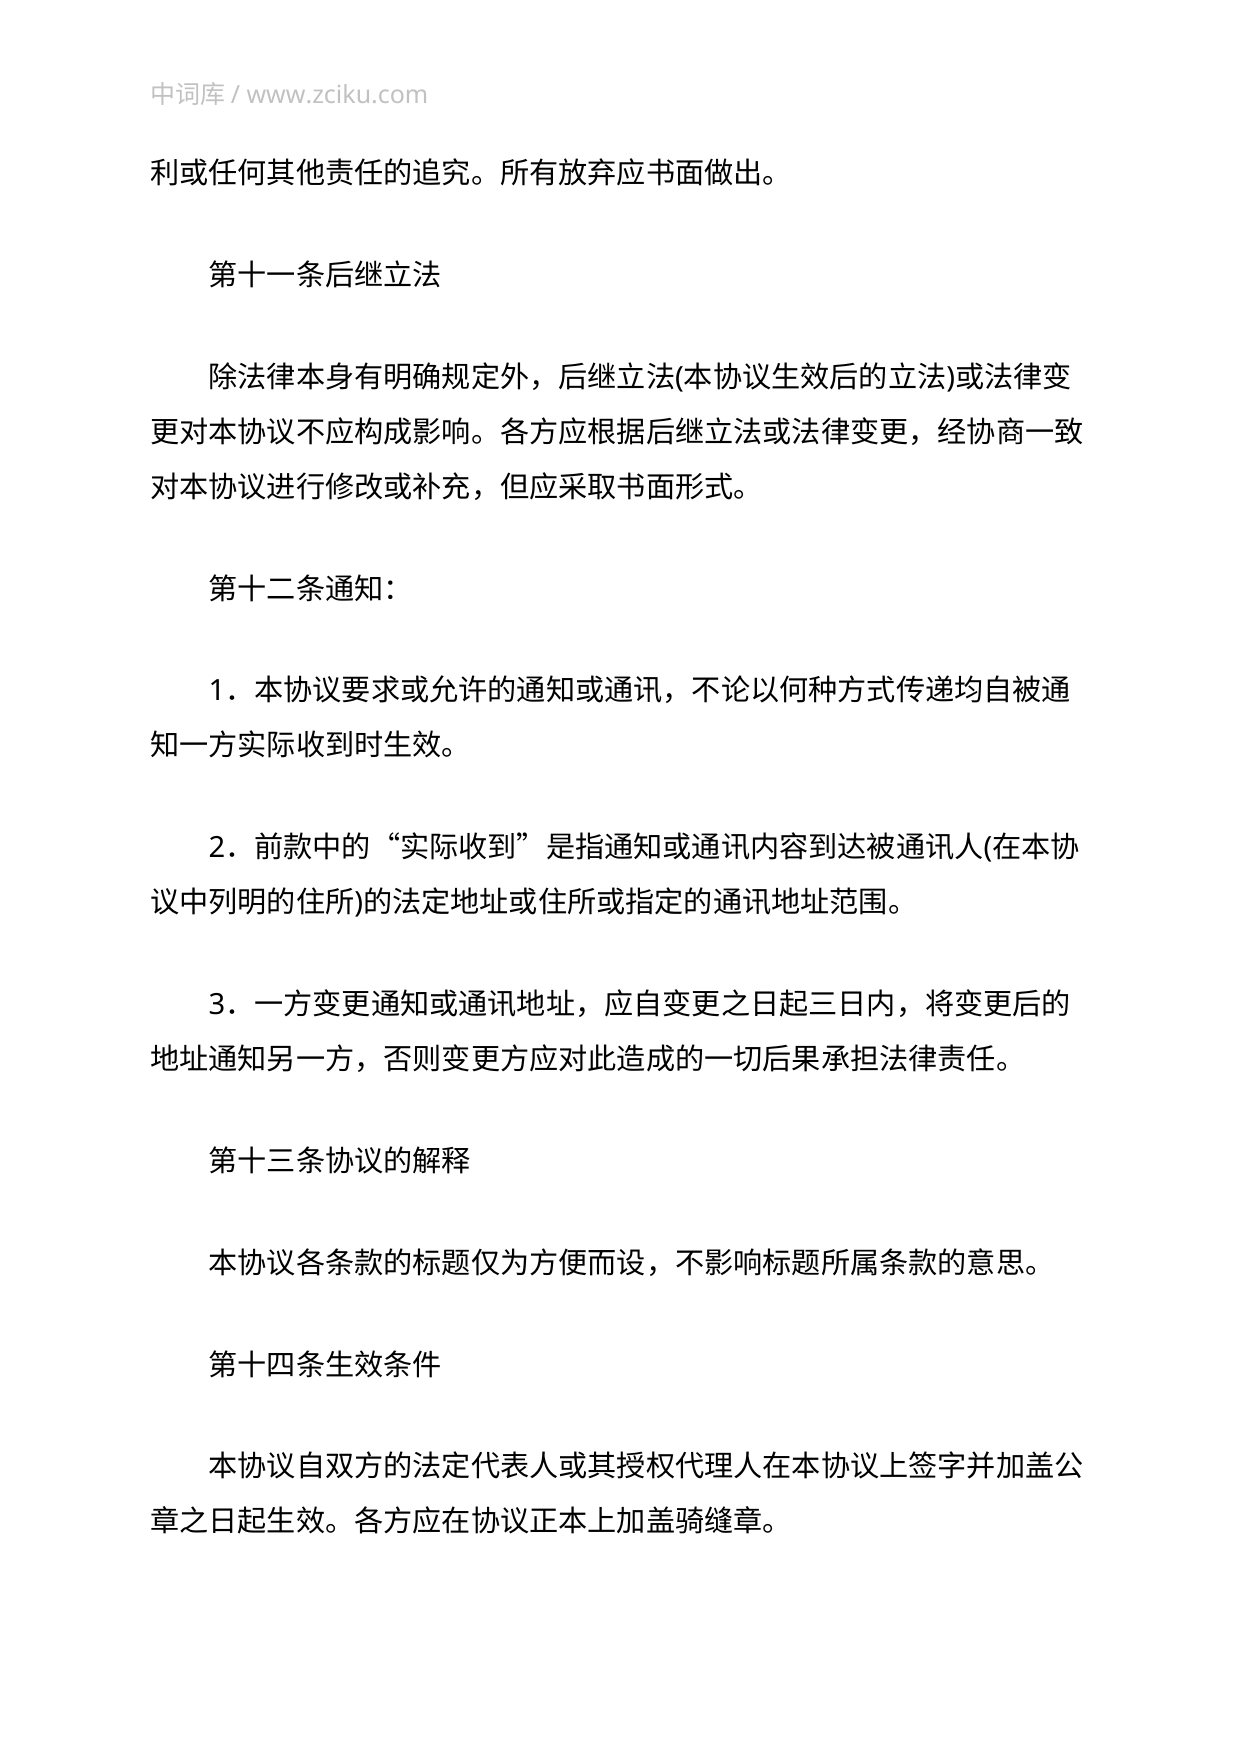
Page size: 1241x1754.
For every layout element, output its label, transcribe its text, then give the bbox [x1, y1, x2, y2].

text 第十一条后继立法 [150, 252, 1090, 294]
text 第十四条生效条件 [150, 1341, 1090, 1383]
text 第十三条协议的解释 [150, 1137, 1090, 1180]
text 本协议各条款的标题仅为方便而设，不影响标题所属条款的意思。 [150, 1239, 1090, 1282]
text 第十二条通知： [150, 565, 1090, 607]
text 3．一方变更通知或通讯地址，应自变更之日起三日内，将变更后的地址通知另一方，否则变更方应对此造成的一切后果承担法律责任。 [150, 981, 1090, 1078]
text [150, 150, 1090, 192]
text 本协议自双方的法定代表人或其授权代理人在本协议上签字并加盖公章之日起生效。各方应在协议正本上加盖骑缝章。 [150, 1443, 1090, 1540]
text 2．前款中的“实际收到”是指通知或通讯内容到达被通讯人(在本协议中列明的住所)的法定地址或住所或指定的通讯地址范围。 [150, 824, 1090, 921]
text 1．本协议要求或允许的通知或通讯，不论以何种方式传递均自被通知一方实际收到时生效。 [150, 667, 1090, 764]
text 除法律本身有明确规定外，后继立法(本协议生效后的立法)或法律变更对本协议不应构成影响。各方应根据后继立法或法律变更，经协商一致对本协议进行修改或补充，但应采取书面形式。 [150, 353, 1090, 506]
